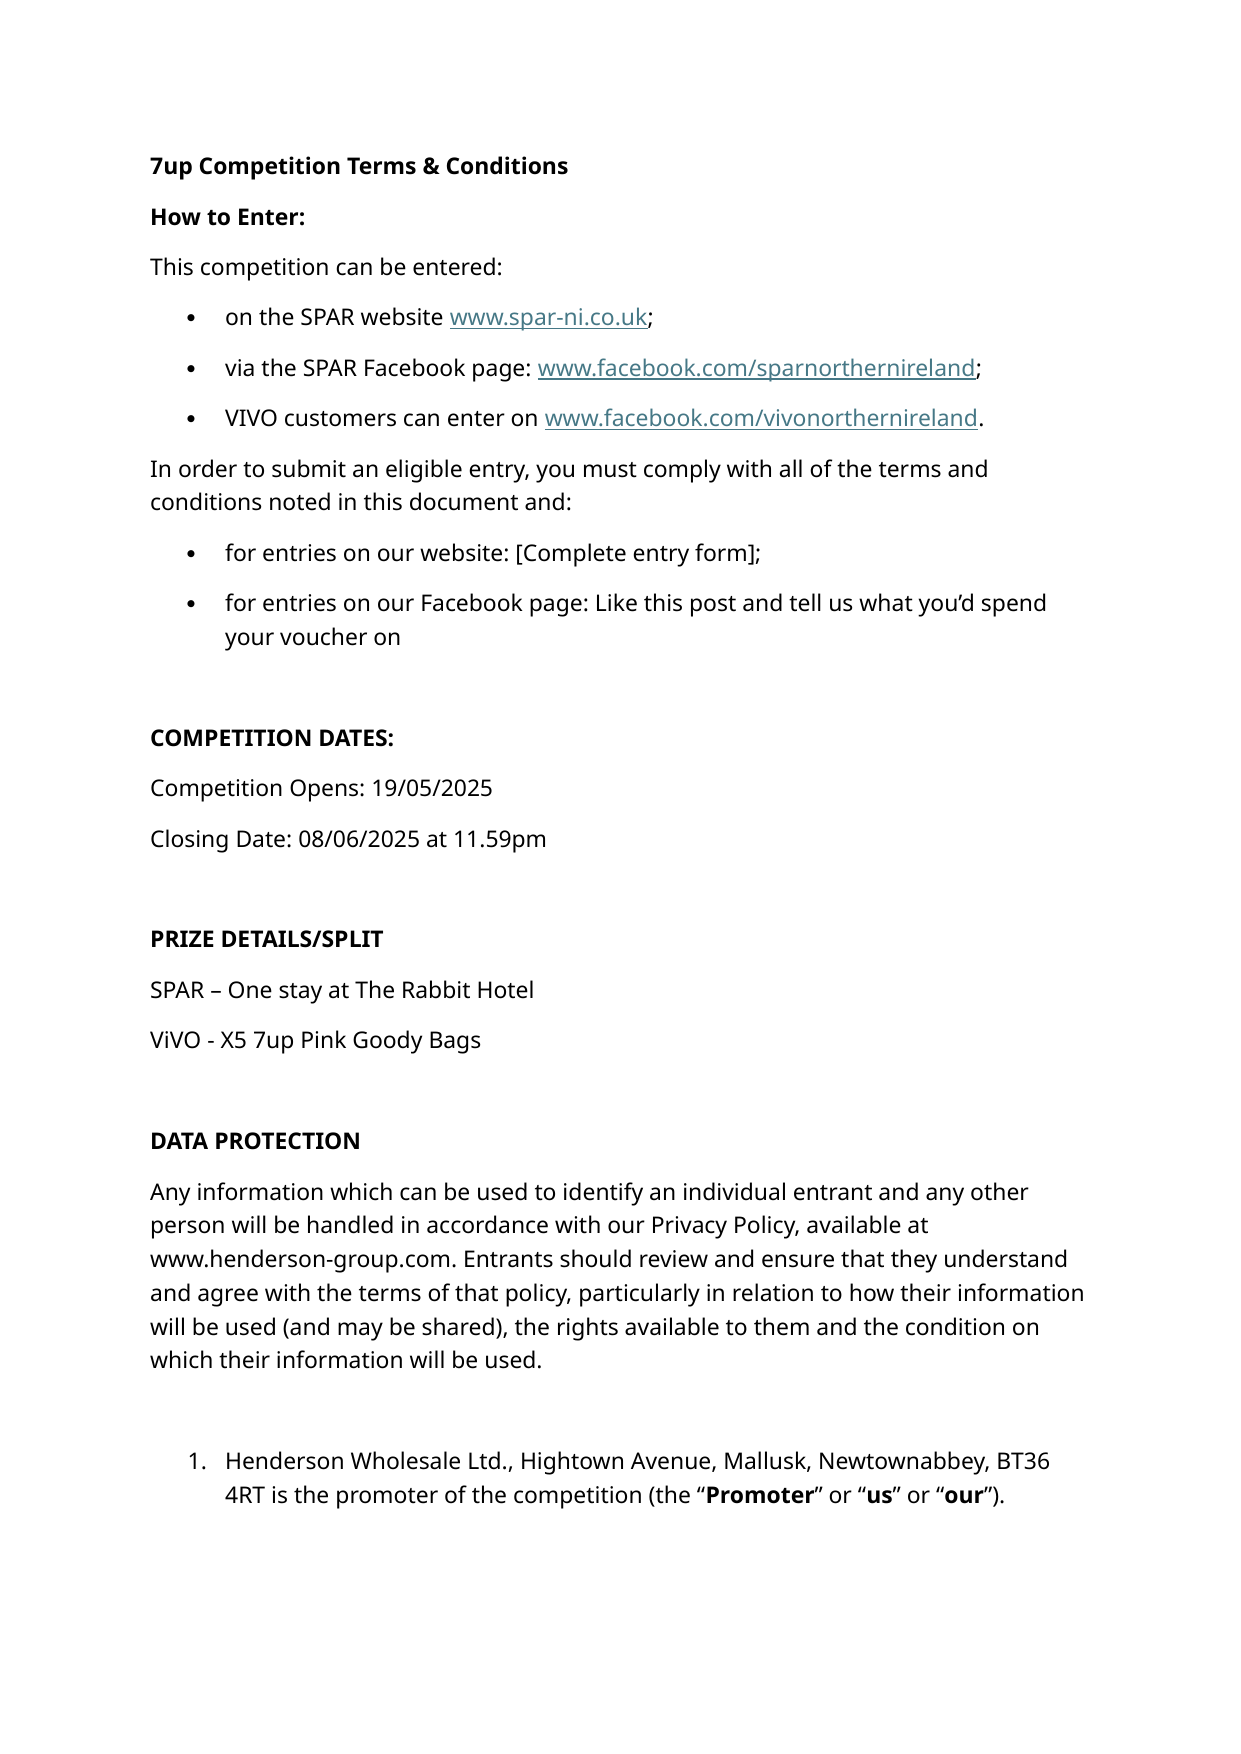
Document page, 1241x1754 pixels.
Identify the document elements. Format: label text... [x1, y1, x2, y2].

text 7up Competition Terms & Conditions [150, 150, 1090, 181]
list Henderson Wholesale Ltd., Hightown Avenue, Mallusk, Newtownabbey, BT36 4RT is the promoter of the competition (the “Promoter” or “us” or “our”). [187, 1445, 1090, 1510]
text COMPETITION DATES: [150, 722, 1090, 753]
text Competition Opens: 19/05/2025 [150, 772, 1090, 803]
text How to Enter: [150, 200, 1090, 232]
text Any information which can be used to identify an individual entrant and any other person will be handled in accordance with our Privacy Policy, available at www.henderson-group.com. Entrants should review and ensure that they understand and agree with the terms of that policy, particularly in relation to how their information will be used (and may be shared), the rights available to them and the condition on which their information will be used. [150, 1175, 1090, 1375]
text In order to submit an eligible entry, you must comply with all of the terms and conditions noted in this document and: [150, 452, 1090, 517]
text SPAR – One stay at The Rabbit Hotel [150, 974, 1090, 1005]
text ViVO - X5 7up Pink Goody Bags [150, 1024, 1090, 1055]
text PRIZE DETAILS/SPLIT [150, 923, 1090, 954]
text Closing Date: 08/06/2025 at 11.59pm [150, 822, 1090, 854]
list VIVO customers can enter on www.facebook.com/vivonorthernireland. [187, 402, 1090, 433]
list on the SPAR website www.spar-ni.co.uk; [187, 301, 1090, 332]
text This competition can be entered: [150, 251, 1090, 282]
list via the SPAR Facebook page: www.facebook.com/sparnorthernireland; [187, 352, 1090, 383]
list for entries on our Facebook page: Like this post and tell us what you’d spend your voucher on [187, 587, 1090, 652]
text DATA PROTECTION [150, 1125, 1090, 1156]
list for entries on our website: [Complete entry form]; [187, 537, 1090, 568]
